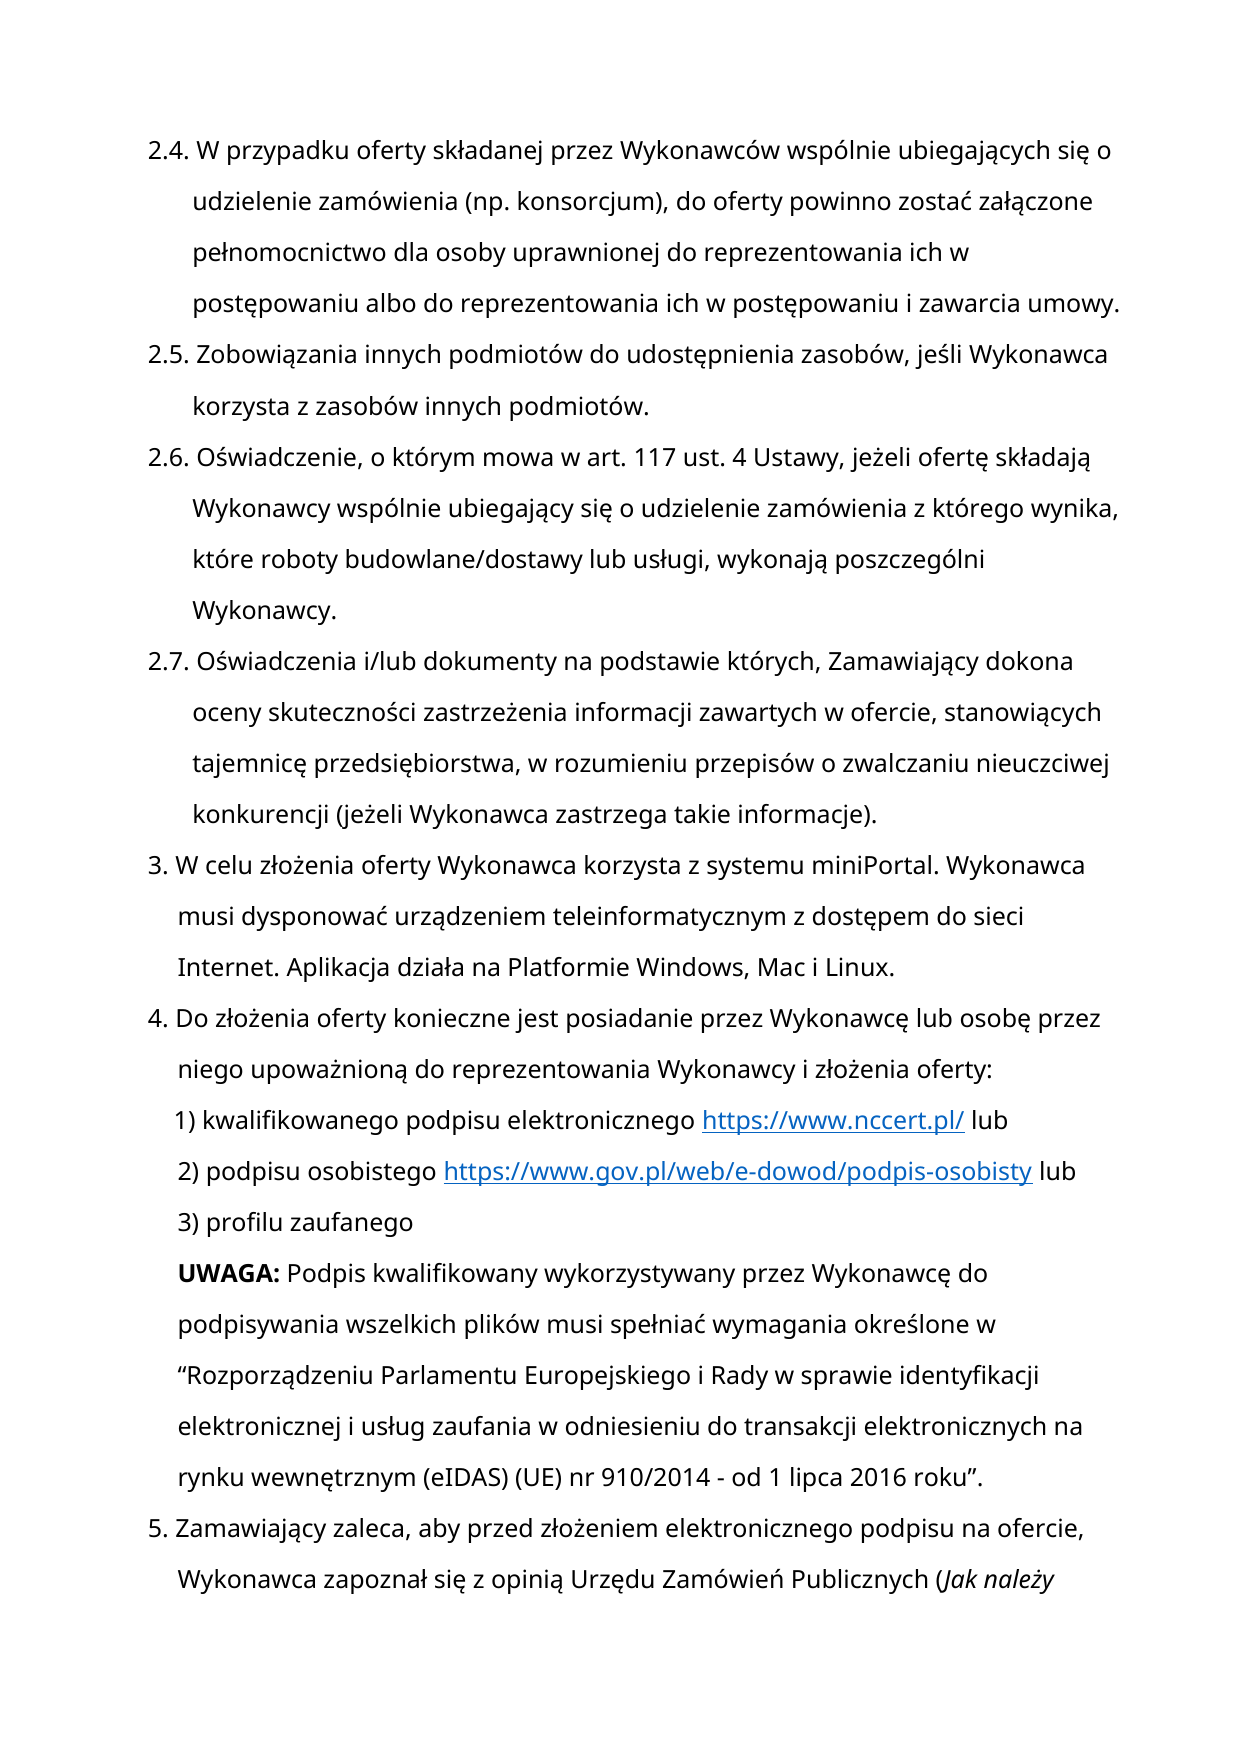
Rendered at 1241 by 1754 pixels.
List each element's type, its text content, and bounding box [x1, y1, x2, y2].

text 3. W celu złożenia oferty Wykonawca korzysta z systemu miniPortal. Wykonawca musi dysponować urządzeniem teleinformatycznym z dostępem do sieci Internet. Aplikacja działa na Platformie Windows, Mac i Linux. [148, 847, 1122, 984]
text 2.6. Oświadczenie, o którym mowa w art. 117 ust. 4 Ustawy, jeżeli ofertę składają Wykonawcy wspólnie ubiegający się o udzielenie zamówienia z którego wynika, które roboty budowlane/dostawy lub usługi, wykonają poszczególni Wykonawcy. [148, 439, 1122, 626]
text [148, 1511, 1122, 1596]
text 4. Do złożenia oferty konieczne jest posiadanie przez Wykonawcę lub osobę przez niego upoważnioną do reprezentowania Wykonawcy i złożenia oferty: [148, 1001, 1122, 1086]
text 2.7. Oświadczenia i/lub dokumenty na podstawie których, Zamawiający dokona oceny skuteczności zastrzeżenia informacji zawartych w ofercie, stanowiących tajemnicę przedsiębiorstwa, w rozumieniu przepisów o zwalczaniu nieuczciwej konkurencji (jeżeli Wykonawca zastrzega takie informacje). [148, 643, 1122, 831]
text 2.4. W przypadku oferty składanej przez Wykonawców wspólnie ubiegających się o udzielenie zamówienia (np. konsorcjum), do oferty powinno zostać załączone pełnomocnictwo dla osoby uprawnionej do reprezentowania ich w postępowaniu albo do reprezentowania ich w postępowaniu i zawarcia umowy. [148, 133, 1122, 320]
text UWAGA: Podpis kwalifikowany wykorzystywany przez Wykonawcę do podpisywania wszelkich plików musi spełniać wymagania określone w “Rozporządzeniu Parlamentu Europejskiego i Rady w sprawie identyfikacji elektronicznej i usług zaufania w odniesieniu do transakcji elektronicznych na rynku wewnętrznym (eIDAS) (UE) nr 910/2014 - od 1 lipca 2016 roku”. [177, 1256, 1122, 1494]
text 3) profilu zaufanego [177, 1205, 1122, 1239]
text 2.5. Zobowiązania innych podmiotów do udostępnienia zasobów, jeśli Wykonawca korzysta z zasobów innych podmiotów. [148, 337, 1122, 422]
text 1) kwalifikowanego podpisu elektronicznego https://www.nccert.pl/ lub [148, 1103, 1122, 1137]
text 2) podpisu osobistego https://www.gov.pl/web/e-dowod/podpis-osobisty lub [177, 1154, 1122, 1188]
